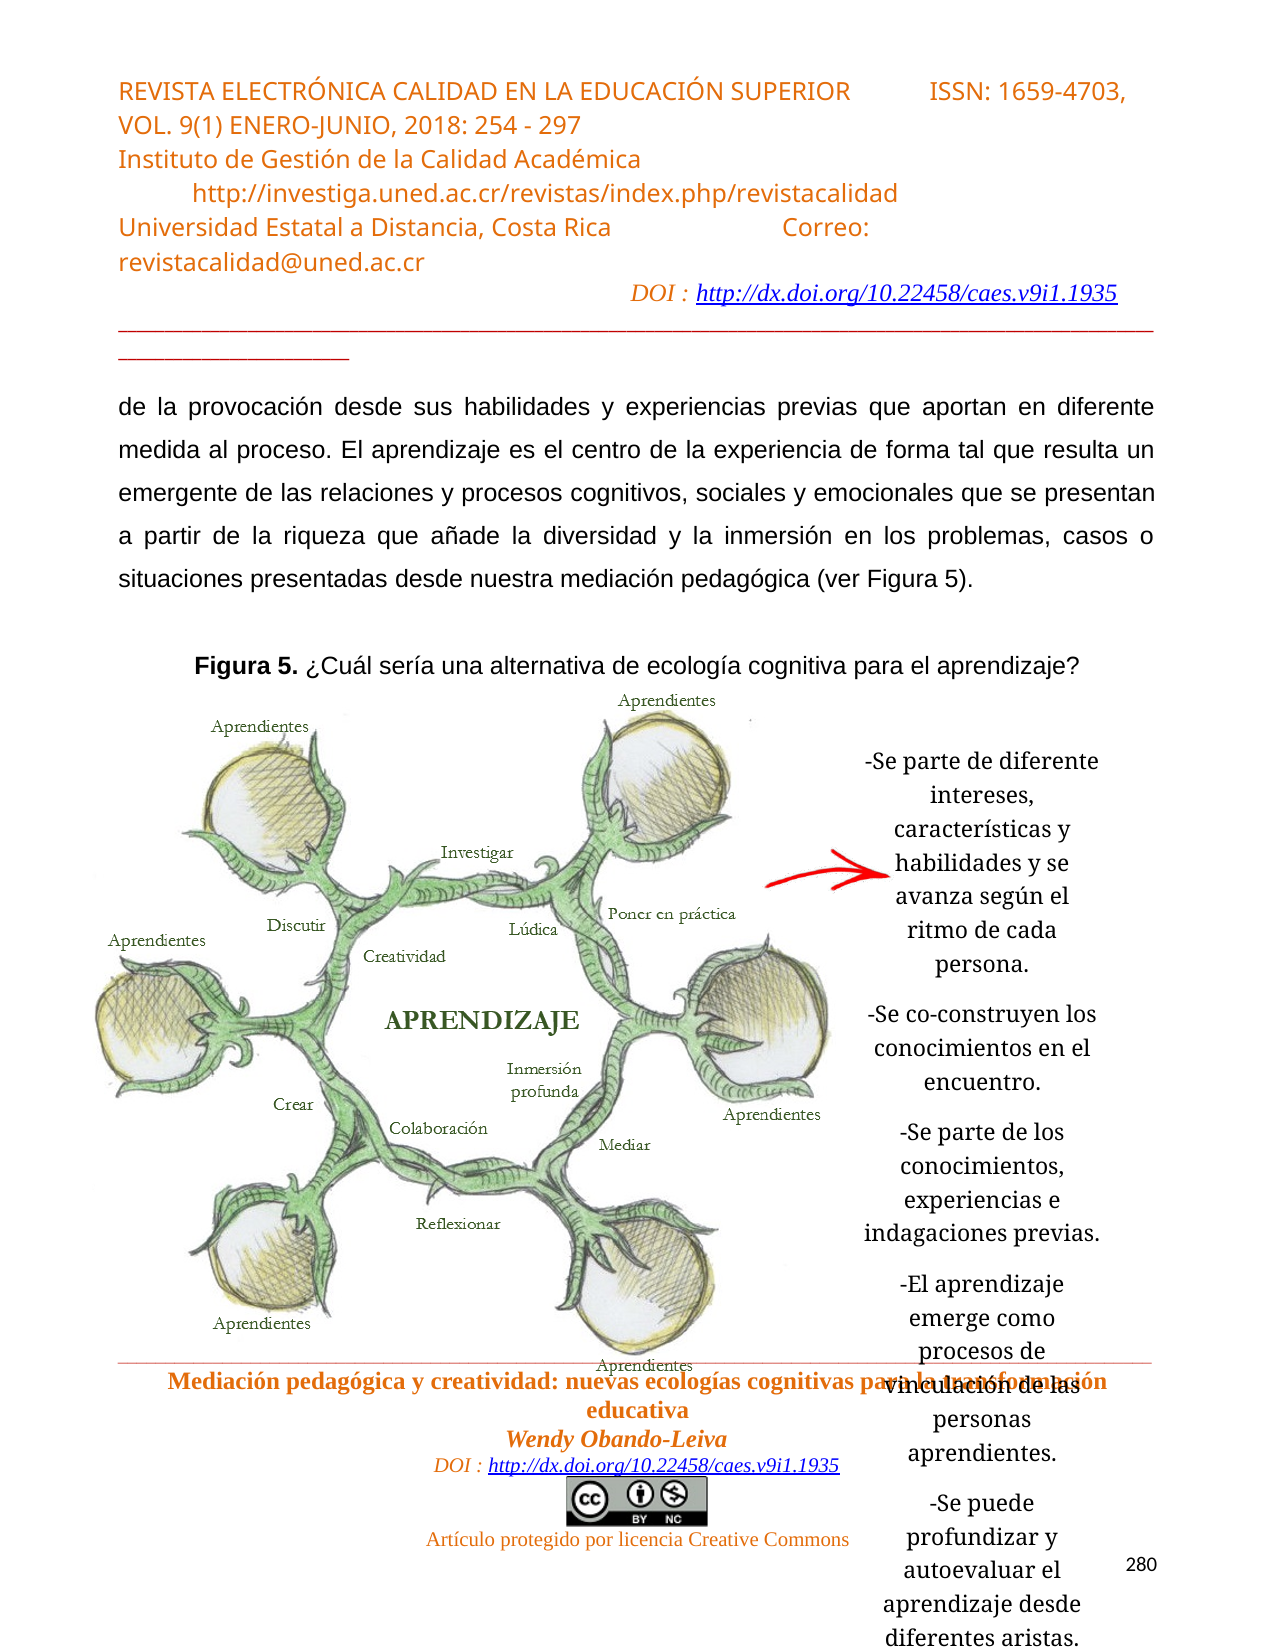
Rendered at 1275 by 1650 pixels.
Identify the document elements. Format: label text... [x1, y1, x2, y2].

picture [92, 678, 907, 1384]
picture [566, 1476, 709, 1527]
text Figura 5. ¿Cuál sería una alternativa de ecología cognitiva para el aprendizaje? [118, 651, 1157, 679]
